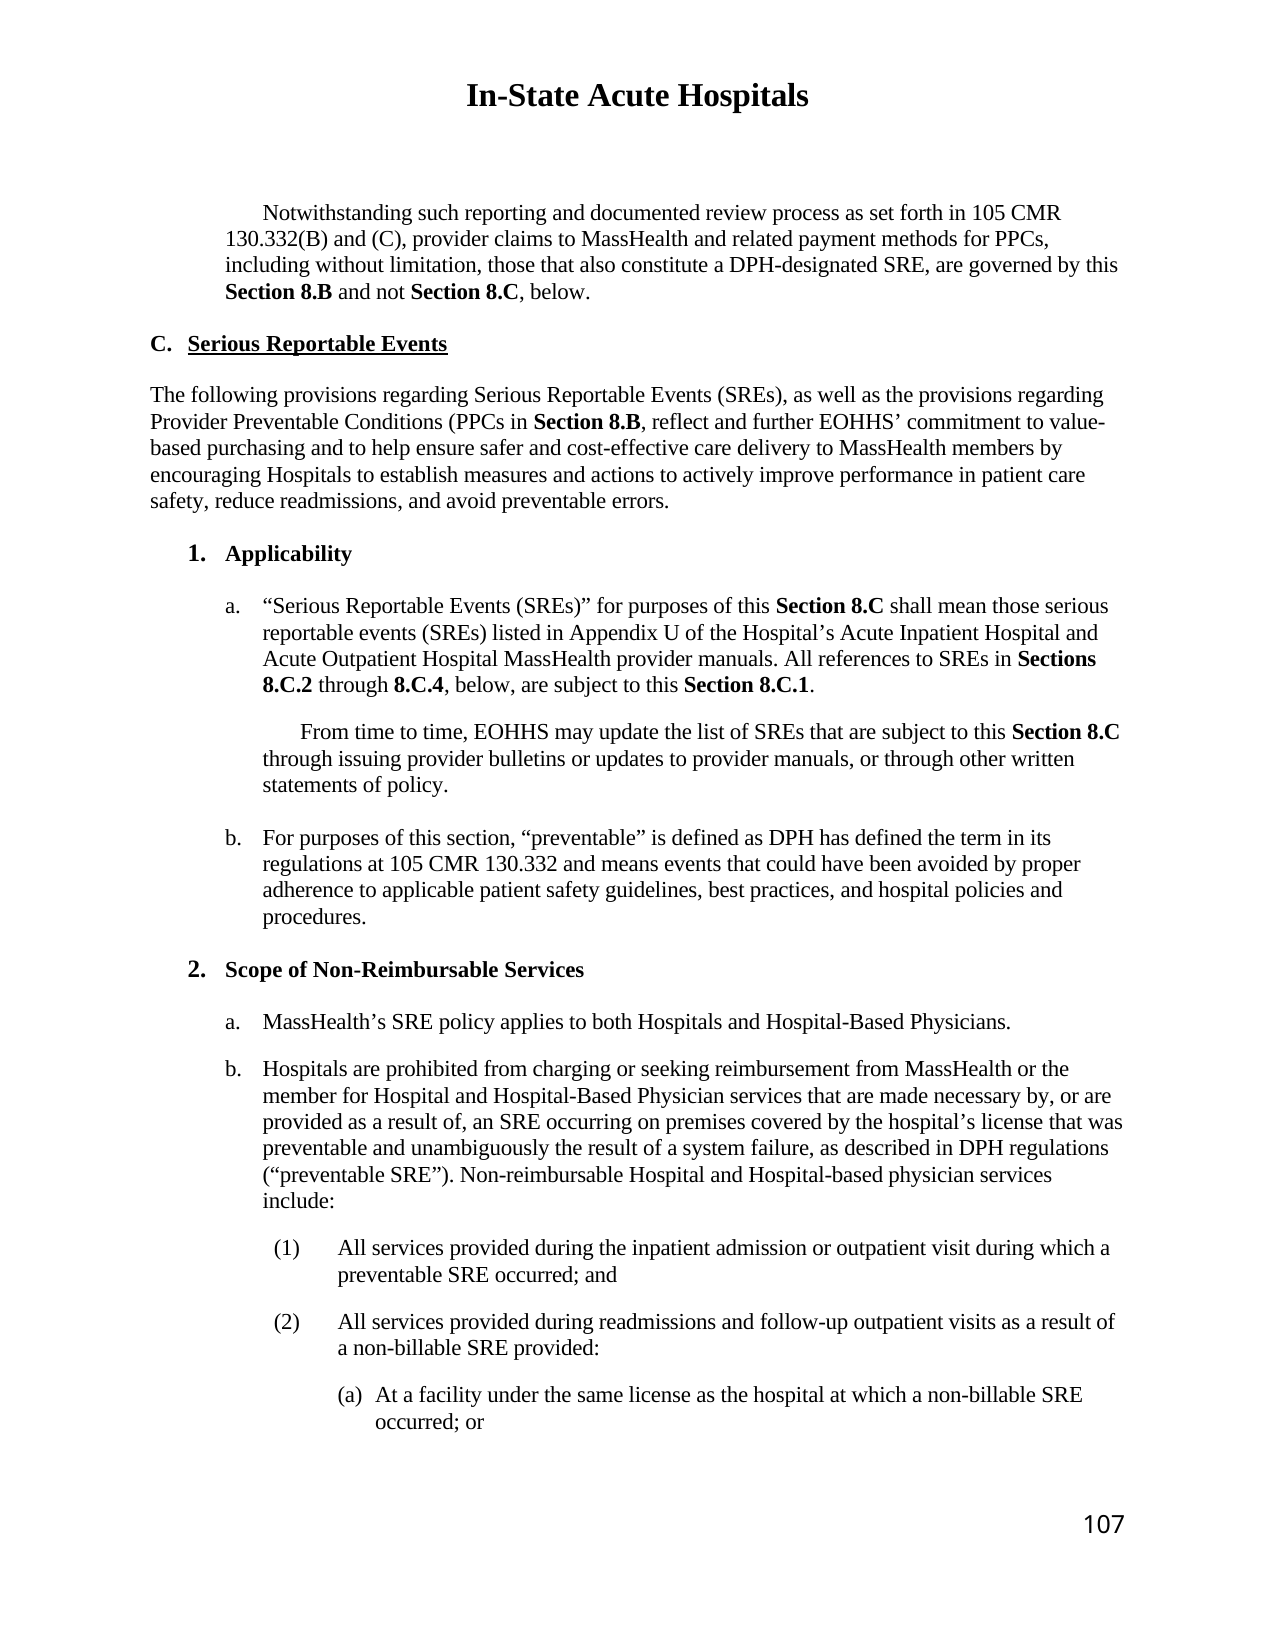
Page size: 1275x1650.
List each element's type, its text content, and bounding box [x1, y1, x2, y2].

subtitle Applicability [187, 538, 1125, 567]
text Notwithstanding such reporting and documented review process as set forth in 105 CMR 130.332(B) and (C), provider claims to MassHealth and related payment methods for PPCs, including without limitation, those that also constitute a DPH-designated SRE, are governed by this Section 8.B and not Section 8.C, below. [225, 199, 1125, 304]
text From time to time, EOHHS may update the list of SREs that are subject to this Section 8.C through issuing provider bulletins or updates to provider manuals, or through other written statements of policy. [262, 718, 1125, 797]
list For purposes of this section, “preventable” is defined as DPH has defined the term in its regulations at 105 CMR 130.332 and means events that could have been avoided by proper adherence to applicable patient safety guidelines, best practices, and hospital policies and procedures. [225, 824, 1125, 929]
list Hospitals are prohibited from charging or seeking reimbursement from MassHealth or the member for Hospital and Hospital-Based Physician services that are made necessary by, or are provided as a result of, an SRE occurring on premises covered by the hospital’s license that was preventable and unambiguously the result of a system failure, as described in DPH regulations (“preventable SRE”). Non-reimbursable Hospital and Hospital-based physician services include: [225, 1055, 1125, 1213]
list “Serious Reportable Events (SREs)” for purposes of this Section 8.C shall mean those serious reportable events (SREs) listed in Appendix U of the Hospital’s Acute Inpatient Hospital and Acute Outpatient Hospital MassHealth provider manuals. All references to SREs in Sections 8.C.2 through 8.C.4, below, are subject to this Section 8.C.1. [225, 592, 1125, 698]
list At a facility under the same license as the hospital at which a non-billable SRE occurred; or [337, 1381, 1125, 1434]
list All services provided during the inpatient admission or outpatient visit during which a preventable SRE occurred; and [300, 1234, 1125, 1287]
subtitle Scope of Non-Reimbursable Services [187, 954, 1125, 983]
list MassHealth’s SRE policy applies to both Hospitals and Hospital-Based Physicians. [225, 1008, 1125, 1034]
list All services provided during readmissions and follow-up outpatient visits as a result of a non-billable SRE provided: [300, 1308, 1125, 1361]
subtitle Serious Reportable Events [150, 331, 1125, 357]
text The following provisions regarding Serious Reportable Events (SREs), as well as the provisions regarding Provider Preventable Conditions (PPCs in Section 8.B, reflect and further EOHHS’ commitment to value-based purchasing and to help ensure safer and cost-effective care delivery to MassHealth members by encouraging Hospitals to establish measures and actions to actively improve performance in patient care safety, reduce readmissions, and avoid preventable errors. [150, 382, 1125, 513]
